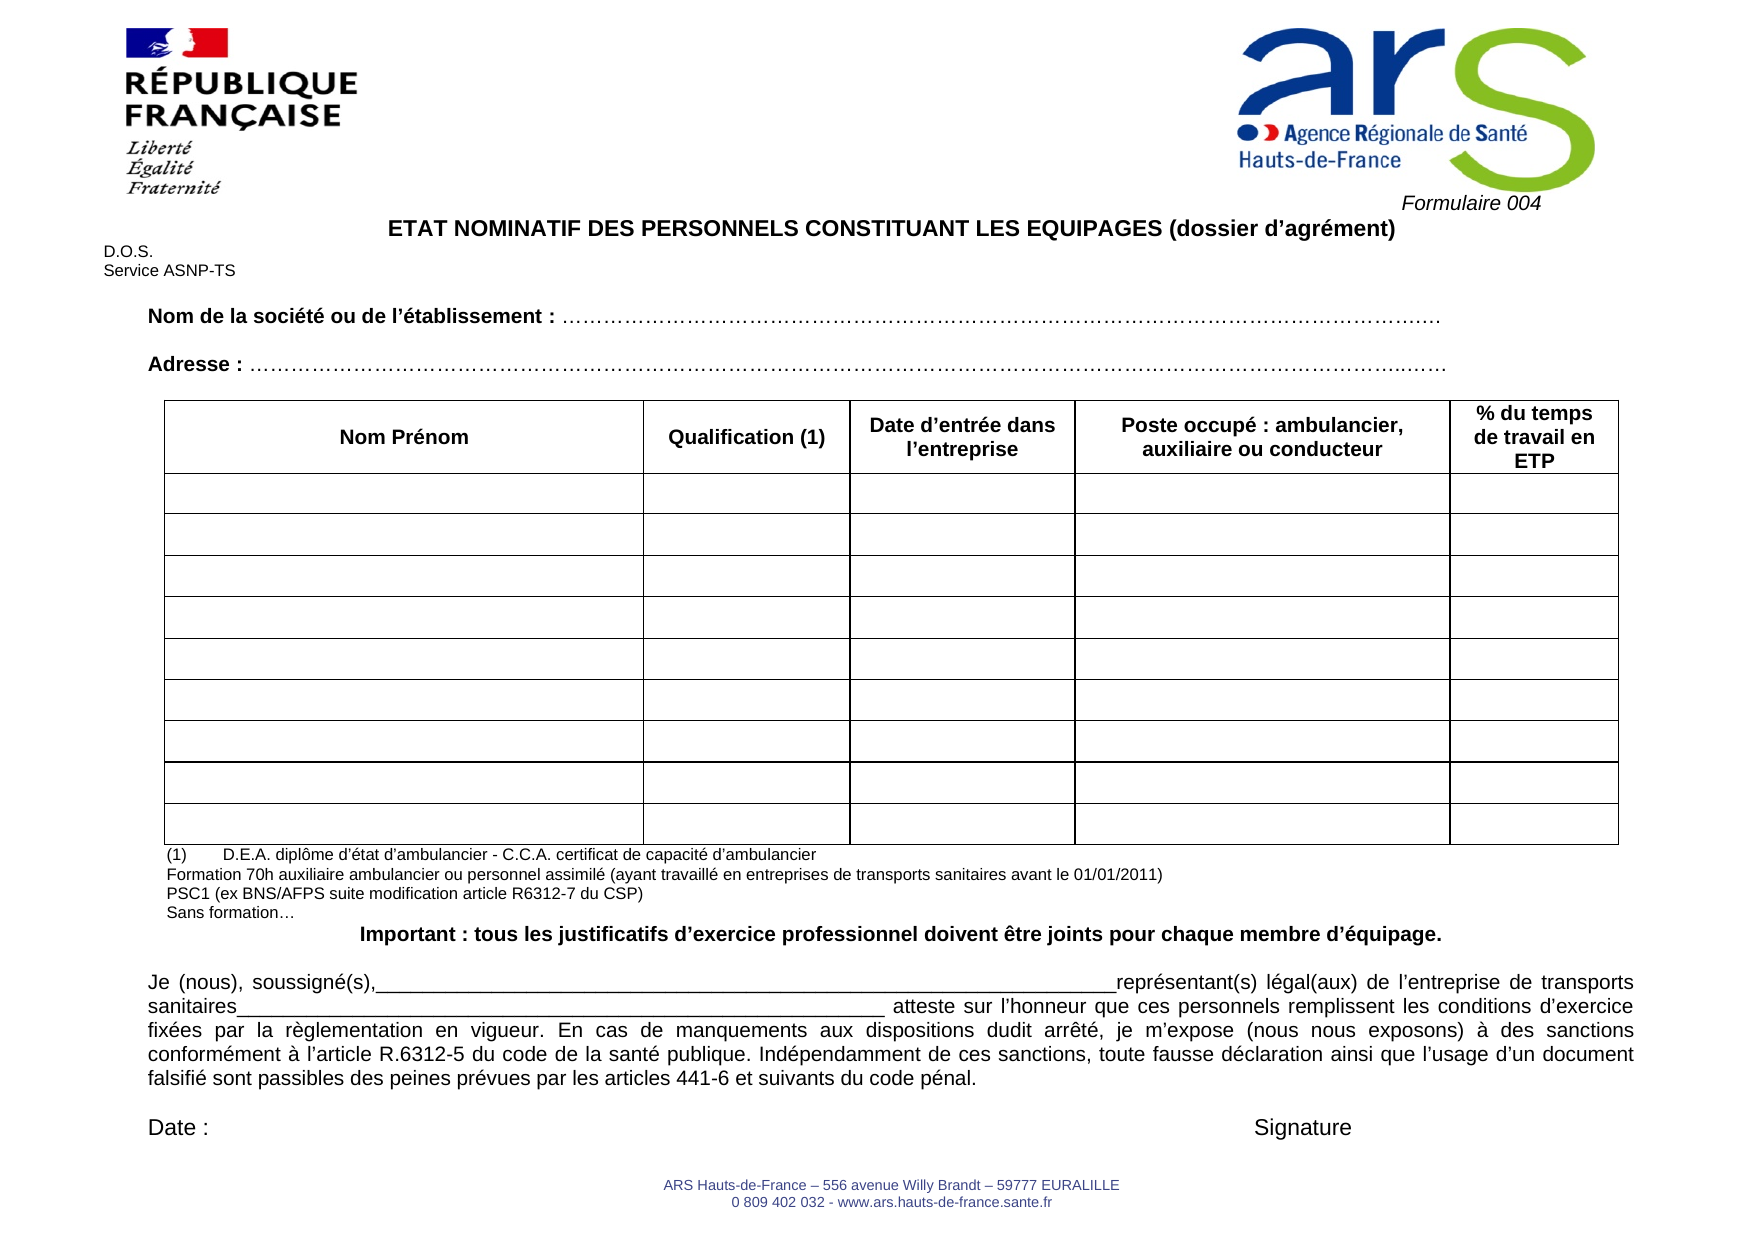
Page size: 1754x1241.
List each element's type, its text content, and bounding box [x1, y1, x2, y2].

text Formation 70h auxiliaire ambulancier ou personnel assimilé (ayant travaillé en entreprises de transports sanitaires avant le 01/01/2011) [166, 864, 1636, 883]
text D.O.S. [103, 241, 1636, 261]
table_cell [165, 763, 643, 803]
table_cell [1451, 804, 1618, 844]
text Adresse : …………………………………………………………………………………………………………………………………………………..…… [148, 352, 1636, 376]
table_cell [1451, 680, 1618, 720]
text Sans formation… [166, 903, 1636, 922]
table_cell [644, 763, 849, 803]
table_cell [644, 639, 849, 679]
table_cell [644, 680, 849, 720]
table_cell [851, 721, 1074, 761]
table_cell [165, 556, 643, 596]
table_cell [851, 804, 1074, 844]
table_cell [1451, 556, 1618, 596]
table_cell [644, 556, 849, 596]
table_cell [165, 804, 643, 844]
table_cell [1076, 556, 1449, 596]
text Important : tous les justificatifs d’exercice professionnel doivent être joints pour chaque membre d’équipage. [166, 922, 1636, 946]
table_cell [644, 474, 849, 513]
table_cell [1076, 474, 1449, 513]
table_cell [1451, 597, 1618, 637]
table_cell [1451, 763, 1618, 803]
table_cell [1451, 721, 1618, 761]
table_cell [1076, 763, 1449, 803]
table_cell [1076, 639, 1449, 679]
table_cell [851, 514, 1074, 555]
table_header % du temps de travail en ETP [1451, 401, 1618, 472]
list D.E.A. diplôme d’état d’ambulancier - C.C.A. certificat de capacité d’ambulancier [166, 845, 1636, 864]
table_cell [1076, 680, 1449, 720]
text Je (nous), soussigné(s),________________________________________________________________représentant(s) légal(aux) de l’entreprise de transports sanitaires________________________________________________________ atteste sur l’honneur que ces personnels remplissent les conditions d’exercice fixées par la règlementation en vigueur. En cas de manquements aux dispositions dudit arrêté, je m’expose (nous nous exposons) à des sanctions conformément à l’article R.6312-5 du code de la santé publique. Indépendamment de ces sanctions, toute fausse déclaration ainsi que l’usage d’un document falsifié sont passibles des peines prévues par les articles 441-6 et suivants du code pénal. [148, 970, 1636, 1089]
table_cell [644, 804, 849, 844]
table_cell [644, 597, 849, 637]
table_cell [1076, 597, 1449, 637]
text ETAT NOMINATIF DES PERSONNELS CONSTITUANT LES EQUIPAGES (dossier d’agrément) [148, 215, 1636, 241]
text Nom de la société ou de l’établissement : …………………………………………………………………………………………………………….… [148, 304, 1636, 328]
table_cell [644, 721, 849, 761]
table_cell [851, 639, 1074, 679]
picture [126, 28, 1596, 194]
table_cell [1451, 474, 1618, 513]
table_cell [851, 556, 1074, 596]
table_cell [165, 474, 643, 513]
table_cell [1451, 514, 1618, 555]
table_cell [851, 597, 1074, 637]
table_cell [851, 474, 1074, 513]
text Date : Signature [148, 1113, 1636, 1140]
text Service ASNP-TS [103, 261, 1636, 280]
table_header Qualification (1) [644, 401, 849, 472]
table_cell [165, 680, 643, 720]
table_header Nom Prénom [165, 401, 643, 472]
table_cell [1451, 639, 1618, 679]
table_cell [1076, 721, 1449, 761]
table_header Poste occupé : ambulancier, auxiliaire ou conducteur [1076, 401, 1449, 472]
table_cell [644, 514, 849, 555]
table_header Date d’entrée dans l’entreprise [851, 401, 1074, 472]
table_cell [1076, 804, 1449, 844]
text PSC1 (ex BNS/AFPS suite modification article R6312-7 du CSP) [166, 883, 1636, 903]
table_cell [851, 763, 1074, 803]
table_cell [165, 721, 643, 761]
table_cell [165, 514, 643, 555]
table_cell [165, 639, 643, 679]
table_cell [1076, 514, 1449, 555]
table_cell [165, 597, 643, 637]
table_cell [851, 680, 1074, 720]
